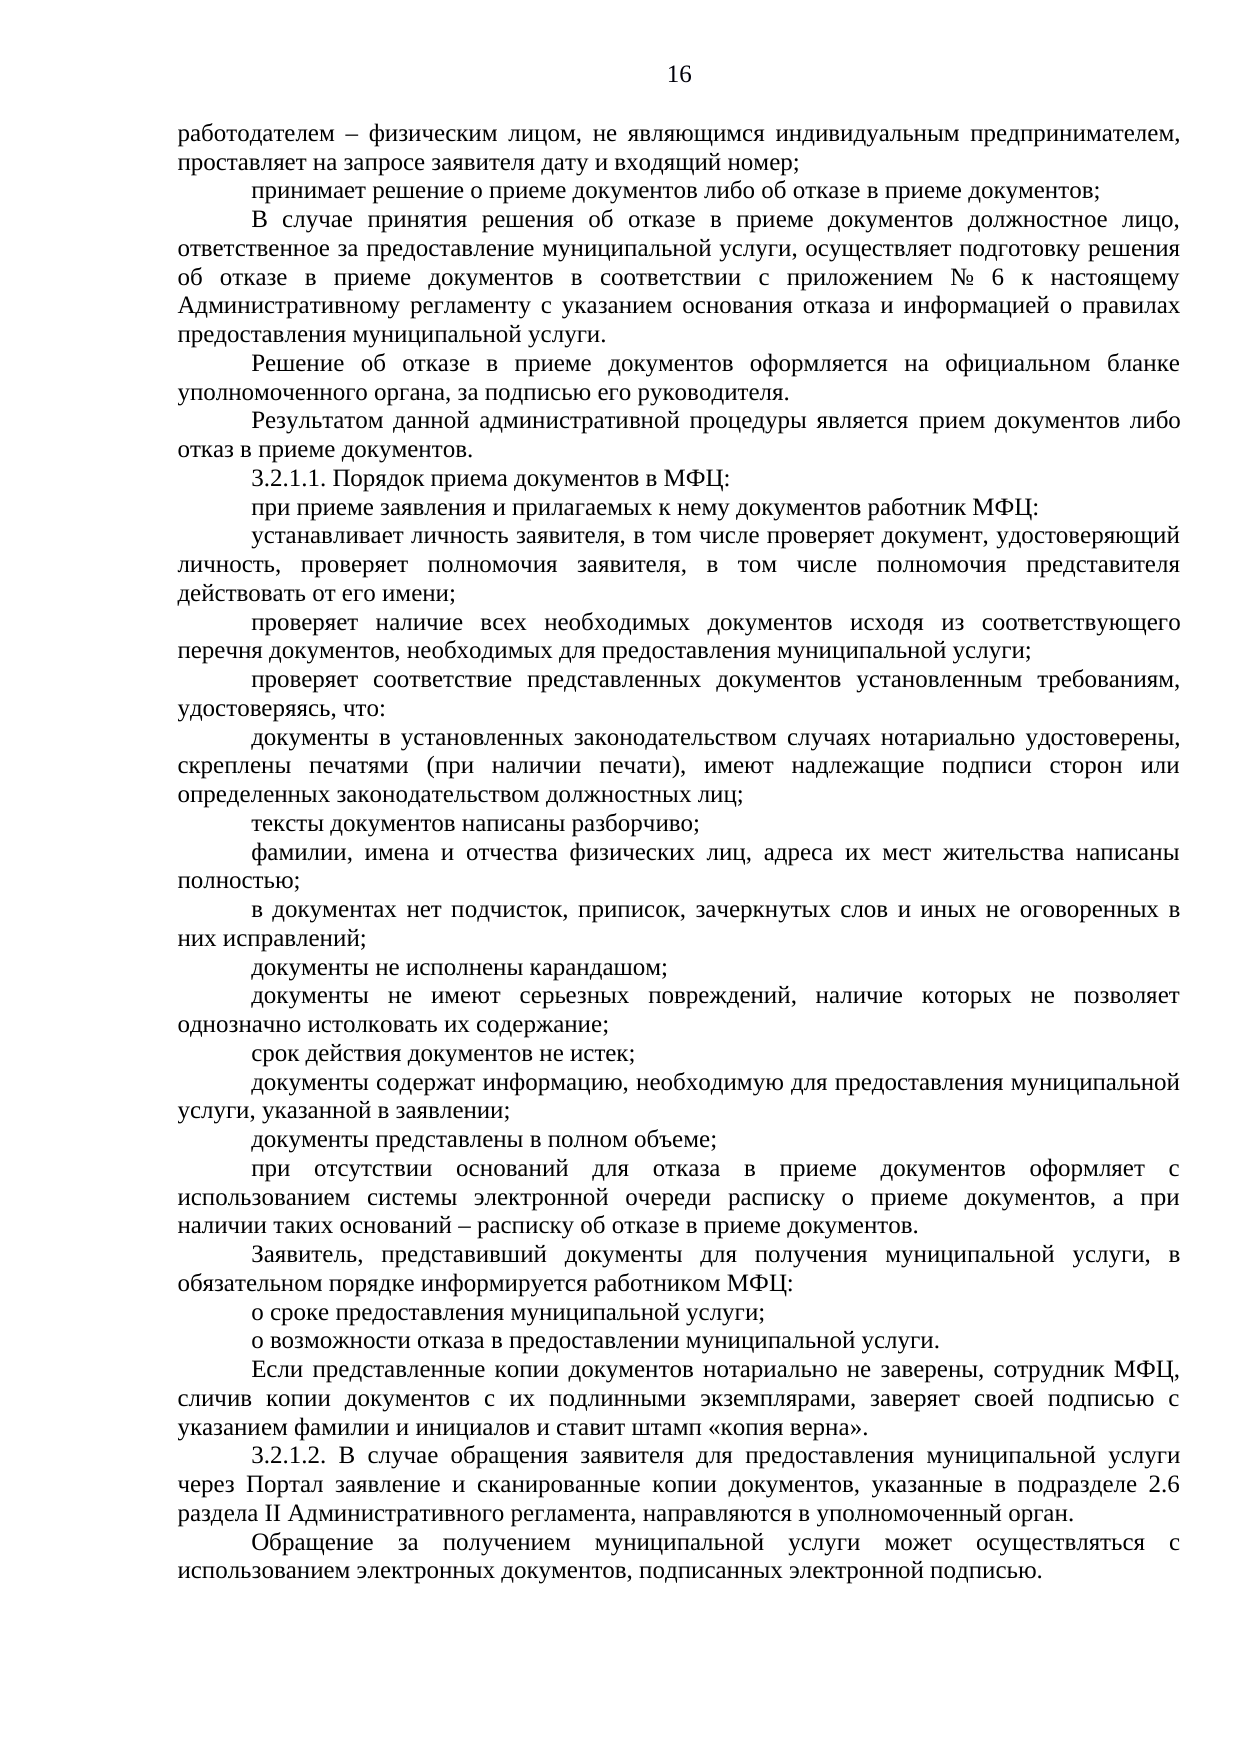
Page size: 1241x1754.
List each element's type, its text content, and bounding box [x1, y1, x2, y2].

text фамилии, имена и отчества физических лиц, адреса их мест жительства написаны полностью; [177, 837, 1181, 894]
text в документах нет подчисток, приписок, зачеркнутых слов и иных не оговоренных в них исправлений; [177, 894, 1181, 952]
text о возможности отказа в предоставлении муниципальной услуги. [177, 1326, 1181, 1354]
text Обращение за получением муниципальной услуги может осуществляться с использованием электронных документов, подписанных электронной подписью. [177, 1527, 1181, 1584]
text В случае принятия решения об отказе в приеме документов должностное лицо, ответственное за предоставление муниципальной услуги, осуществляет подготовку решения об отказе в приеме документов в соответствии с приложением № 6 к настоящему Административному регламенту с указанием основания отказа и информацией о правилах предоставления муниципальной услуги. [177, 204, 1181, 348]
text срок действия документов не истек; [177, 1038, 1181, 1067]
text устанавливает личность заявителя, в том числе проверяет документ, удостоверяющий личность, проверяет полномочия заявителя, в том числе полномочия представителя действовать от его имени; [177, 521, 1181, 607]
text 3.2.1.2. В случае обращения заявителя для предоставления муниципальной услуги через Портал заявление и сканированные копии документов, указанные в подразделе 2.6 раздела II Административного регламента, направляются в уполномоченный орган. [177, 1441, 1181, 1527]
text документы представлены в полном объеме; [177, 1124, 1181, 1153]
text при отсутствии оснований для отказа в приеме документов оформляет с использованием системы электронной очереди расписку о приеме документов, а при наличии таких оснований – расписку об отказе в приеме документов. [177, 1153, 1181, 1239]
text документы в установленных законодательством случаях нотариально удостоверены, скреплены печатями (при наличии печати), имеют надлежащие подписи сторон или определенных законодательством должностных лиц; [177, 722, 1181, 808]
text Заявитель, представивший документы для получения муниципальной услуги, в обязательном порядке информируется работником МФЦ: [177, 1239, 1181, 1297]
text документы не исполнены карандашом; [177, 952, 1181, 981]
text документы содержат информацию, необходимую для предоставления муниципальной услуги, указанной в заявлении; [177, 1067, 1181, 1124]
text Результатом данной административной процедуры является прием документов либо отказ в приеме документов. [177, 406, 1181, 463]
text принимает решение о приеме документов либо об отказе в приеме документов; [177, 176, 1181, 204]
text проверяет наличие всех необходимых документов исходя из соответствующего перечня документов, необходимых для предоставления муниципальной услуги; [177, 607, 1181, 664]
text Если представленные копии документов нотариально не заверены, сотрудник МФЦ, сличив копии документов с их подлинными экземплярами, заверяет своей подписью с указанием фамилии и инициалов и ставит штамп «копия верна». [177, 1354, 1181, 1441]
text Решение об отказе в приеме документов оформляется на официальном бланке уполномоченного органа, за подписью его руководителя. [177, 348, 1181, 406]
text о сроке предоставления муниципальной услуги; [177, 1297, 1181, 1326]
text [177, 118, 1181, 176]
text документы не имеют серьезных повреждений, наличие которых не позволяет однозначно истолковать их содержание; [177, 981, 1181, 1038]
text 3.2.1.1. Порядок приема документов в МФЦ: [177, 463, 1181, 492]
text при приеме заявления и прилагаемых к нему документов работник МФЦ: [177, 492, 1181, 521]
text проверяет соответствие представленных документов установленным требованиям, удостоверяясь, что: [177, 664, 1181, 722]
text тексты документов написаны разборчиво; [177, 808, 1181, 837]
